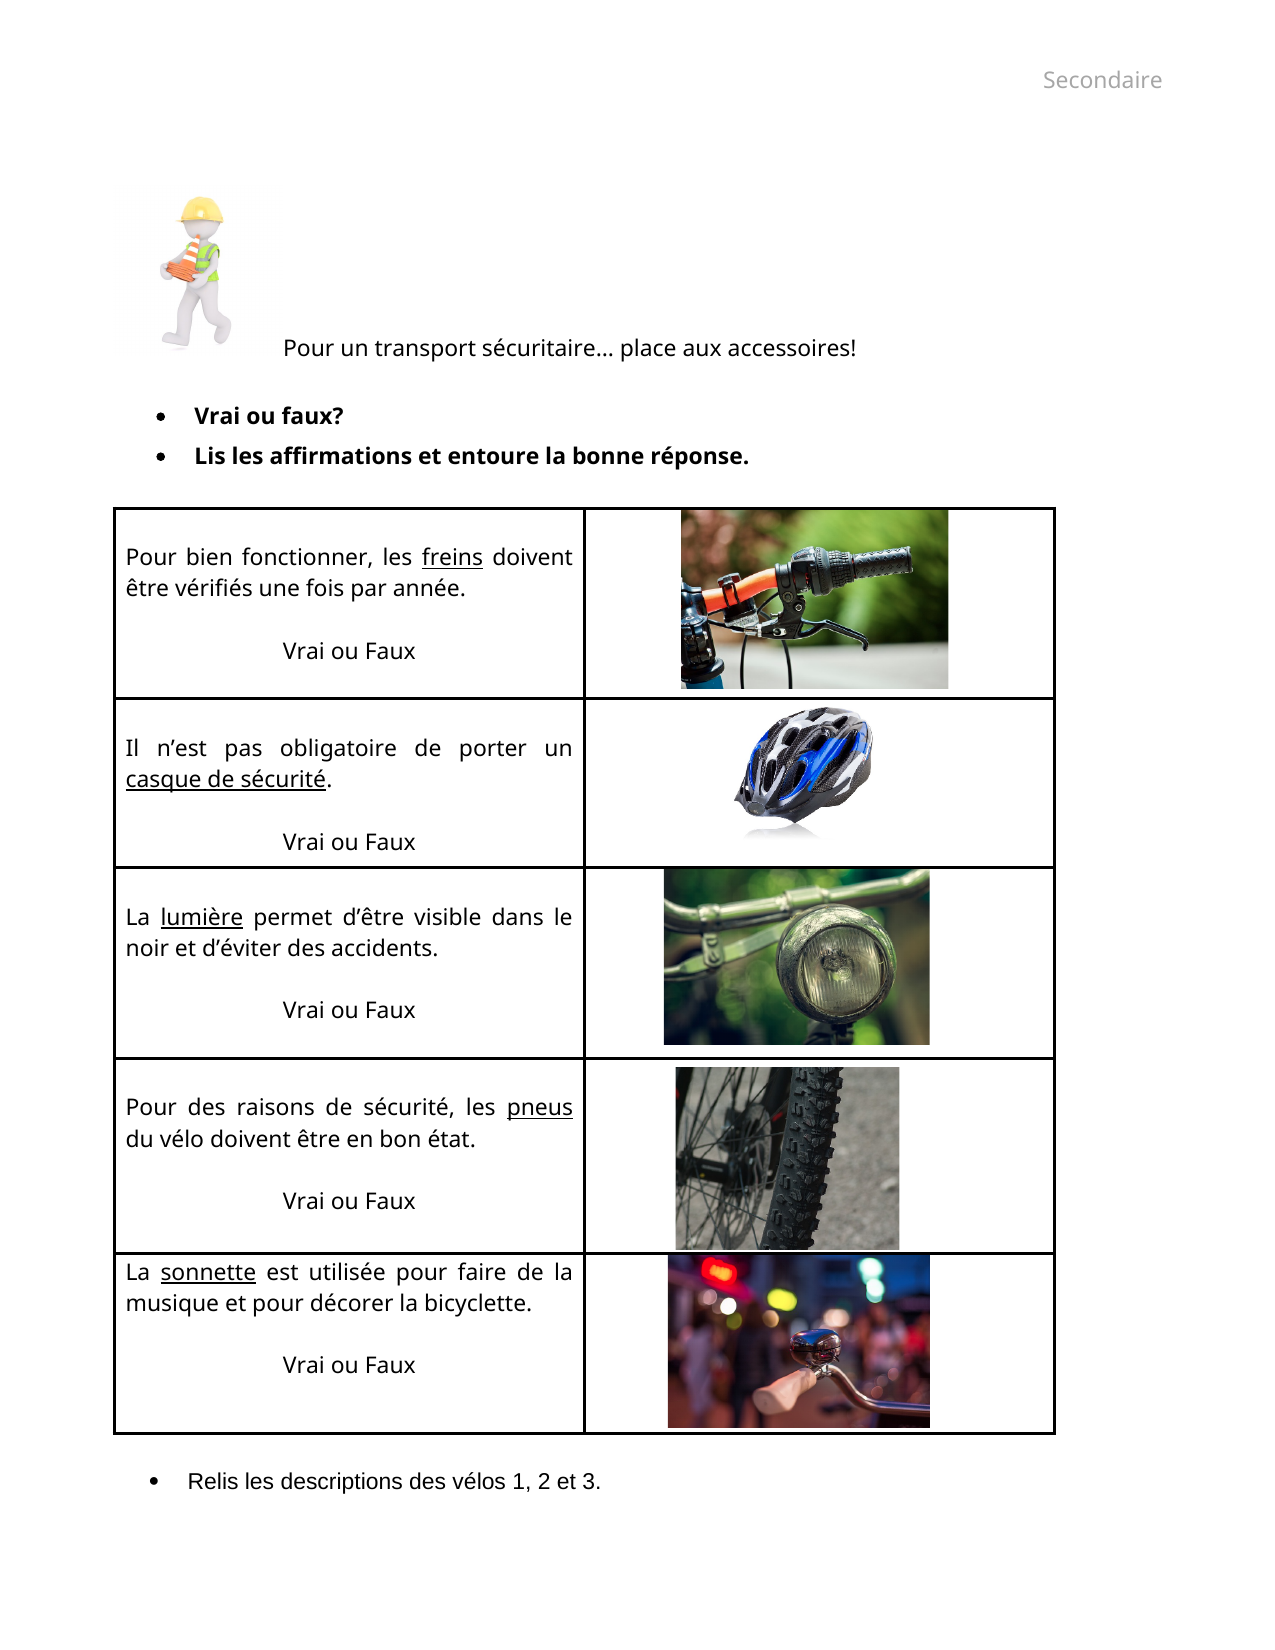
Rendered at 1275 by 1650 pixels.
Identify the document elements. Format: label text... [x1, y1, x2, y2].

list Relis les descriptions des vélos 1, 2 et 3. [150, 1468, 1162, 1494]
list Vrai ou faux? [157, 400, 1162, 432]
table_cell La sonnette est utilisée pour faire de la musique et pour décorer la bicyclette. Vrai ou Faux [116, 1255, 583, 1432]
table_cell [586, 700, 1053, 866]
picture [674, 1067, 899, 1249]
table_cell [586, 1060, 1053, 1252]
table_cell [586, 869, 1053, 1057]
list Lis les affirmations et entoure la bonne réponse. [157, 440, 1162, 472]
picture [720, 700, 883, 863]
picture [679, 510, 948, 688]
table_cell Il n’est pas obligatoire de porter un casque de sécurité. Vrai ou Faux [116, 700, 583, 866]
picture [663, 869, 930, 1045]
picture [667, 1255, 930, 1428]
table_header [586, 510, 1053, 697]
picture [112, 185, 283, 356]
table_header Pour bien fonctionner, les freins doivent être vérifiés une fois par année. Vrai ou Faux [116, 510, 583, 697]
table_cell La lumière permet d’être visible dans le noir et d’éviter des accidents. Vrai ou Faux [116, 869, 583, 1057]
text Pour un transport sécuritaire… place aux accessoires! [112, 186, 1162, 363]
table_cell Pour des raisons de sécurité, les pneus du vélo doivent être en bon état. Vrai ou Faux [116, 1060, 583, 1252]
table_cell [586, 1255, 1053, 1432]
